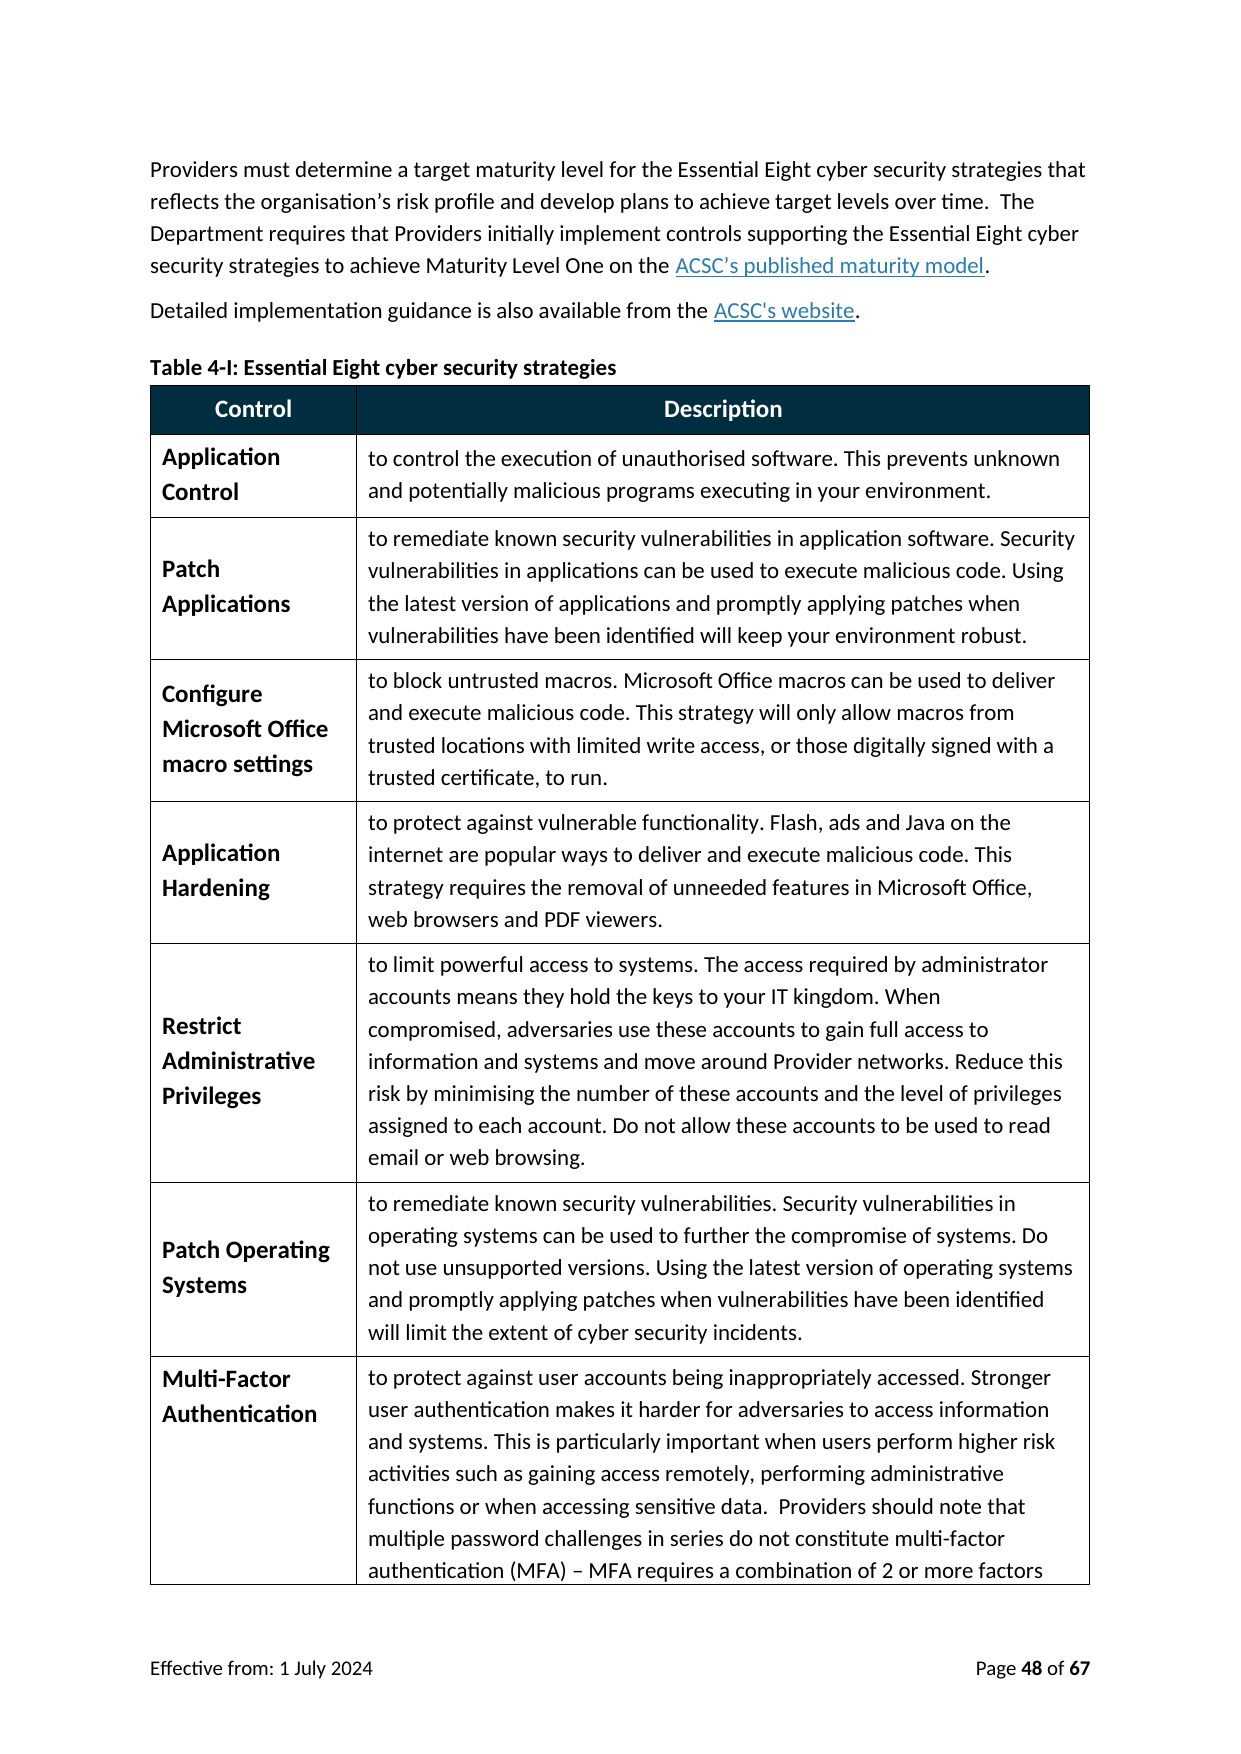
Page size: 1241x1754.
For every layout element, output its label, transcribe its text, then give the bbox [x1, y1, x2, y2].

text Detailed implementation guidance is also available from the ACSC's website. [150, 296, 1090, 324]
text Table 4-I: Essential Eight cyber security strategies [150, 353, 1090, 381]
table_header Description [357, 386, 1089, 434]
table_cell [357, 1357, 1089, 1584]
table_cell Application Control [151, 435, 356, 517]
table_cell to block untrusted macros. Microsoft Office macros can be used to deliver and execute malicious code. This strategy will only allow macros from trusted locations with limited write access, or those digitally signed with a trusted certificate, to run. [357, 660, 1089, 801]
table_cell to protect against vulnerable functionality. Flash, ads and Java on the internet are popular ways to deliver and execute malicious code. This strategy requires the removal of unneeded features in Microsoft Office, web browsers and PDF viewers. [357, 802, 1089, 943]
table_cell to remediate known security vulnerabilities. Security vulnerabilities in operating systems can be used to further the compromise of systems. Do not use unsupported versions. Using the latest version of operating systems and promptly applying patches when vulnerabilities have been identified will limit the extent of cyber security incidents. [357, 1183, 1089, 1356]
table_cell to remediate known security vulnerabilities in application software. Security vulnerabilities in applications can be used to execute malicious code. Using the latest version of applications and promptly applying patches when vulnerabilities have been identified will keep your environment robust. [357, 518, 1089, 659]
table_cell Restrict Administrative Privileges [151, 944, 356, 1182]
table_cell to limit powerful access to systems. The access required by administrator accounts means they hold the keys to your IT kingdom. When compromised, adversaries use these accounts to gain full access to information and systems and move around Provider networks. Reduce this risk by minimising the number of these accounts and the level of privileges assigned to each account. Do not allow these accounts to be used to read email or web browsing. [357, 944, 1089, 1182]
table_cell Application Hardening [151, 802, 356, 943]
table_cell to control the execution of unauthorised software. This prevents unknown and potentially malicious programs executing in your environment. [357, 435, 1089, 517]
table_cell Patch Applications [151, 518, 356, 659]
table_header Control [151, 386, 356, 434]
table_cell Patch Operating Systems [151, 1183, 356, 1356]
table_cell Configure Microsoft Office macro settings [151, 660, 356, 801]
text Providers must determine a target maturity level for the Essential Eight cyber security strategies that reflects the organisation’s risk profile and develop plans to achieve target levels over time. The Department requires that Providers initially implement controls supporting the Essential Eight cyber security strategies to achieve Maturity Level One on the ACSC’s published maturity model. [150, 155, 1090, 279]
table_cell Multi-Factor Authentication [151, 1357, 356, 1584]
